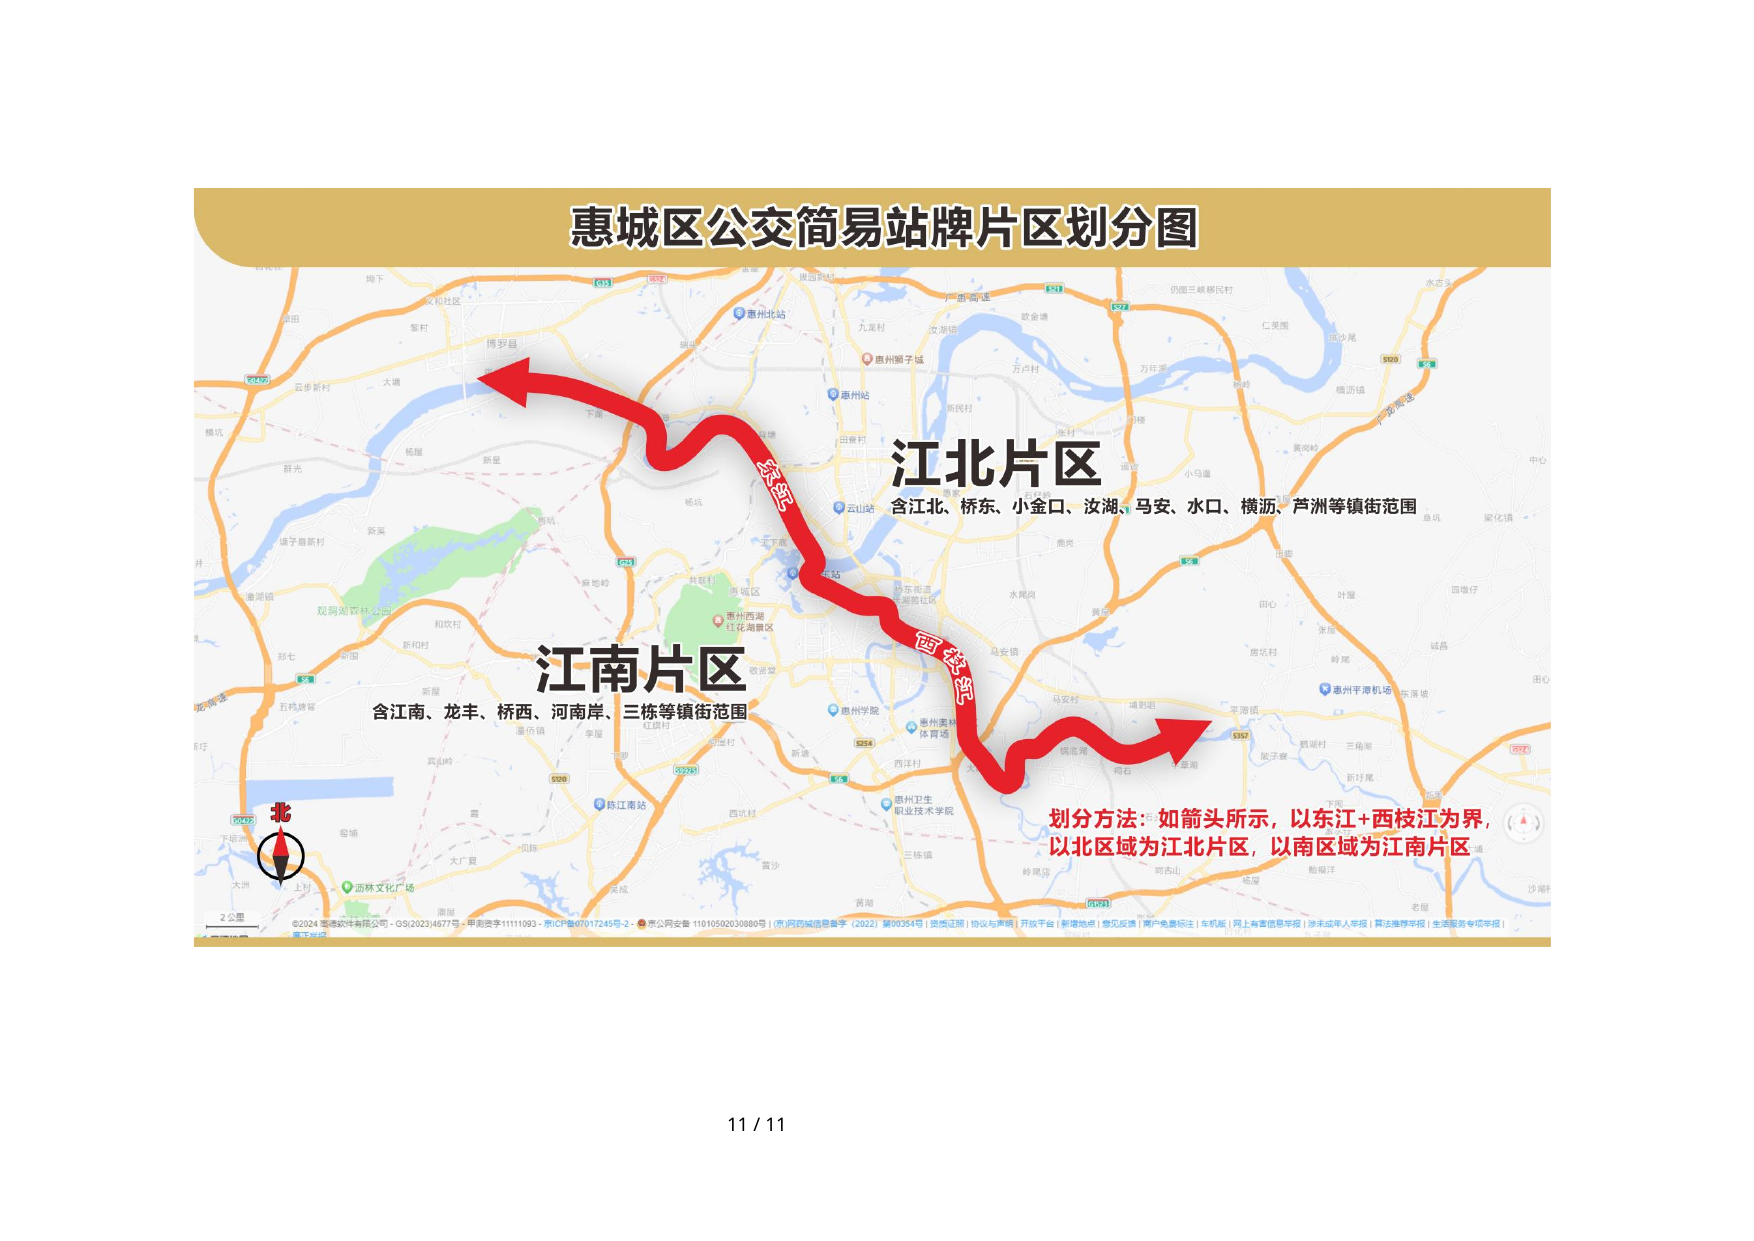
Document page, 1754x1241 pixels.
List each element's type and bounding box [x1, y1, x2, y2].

picture [193, 188, 1551, 947]
